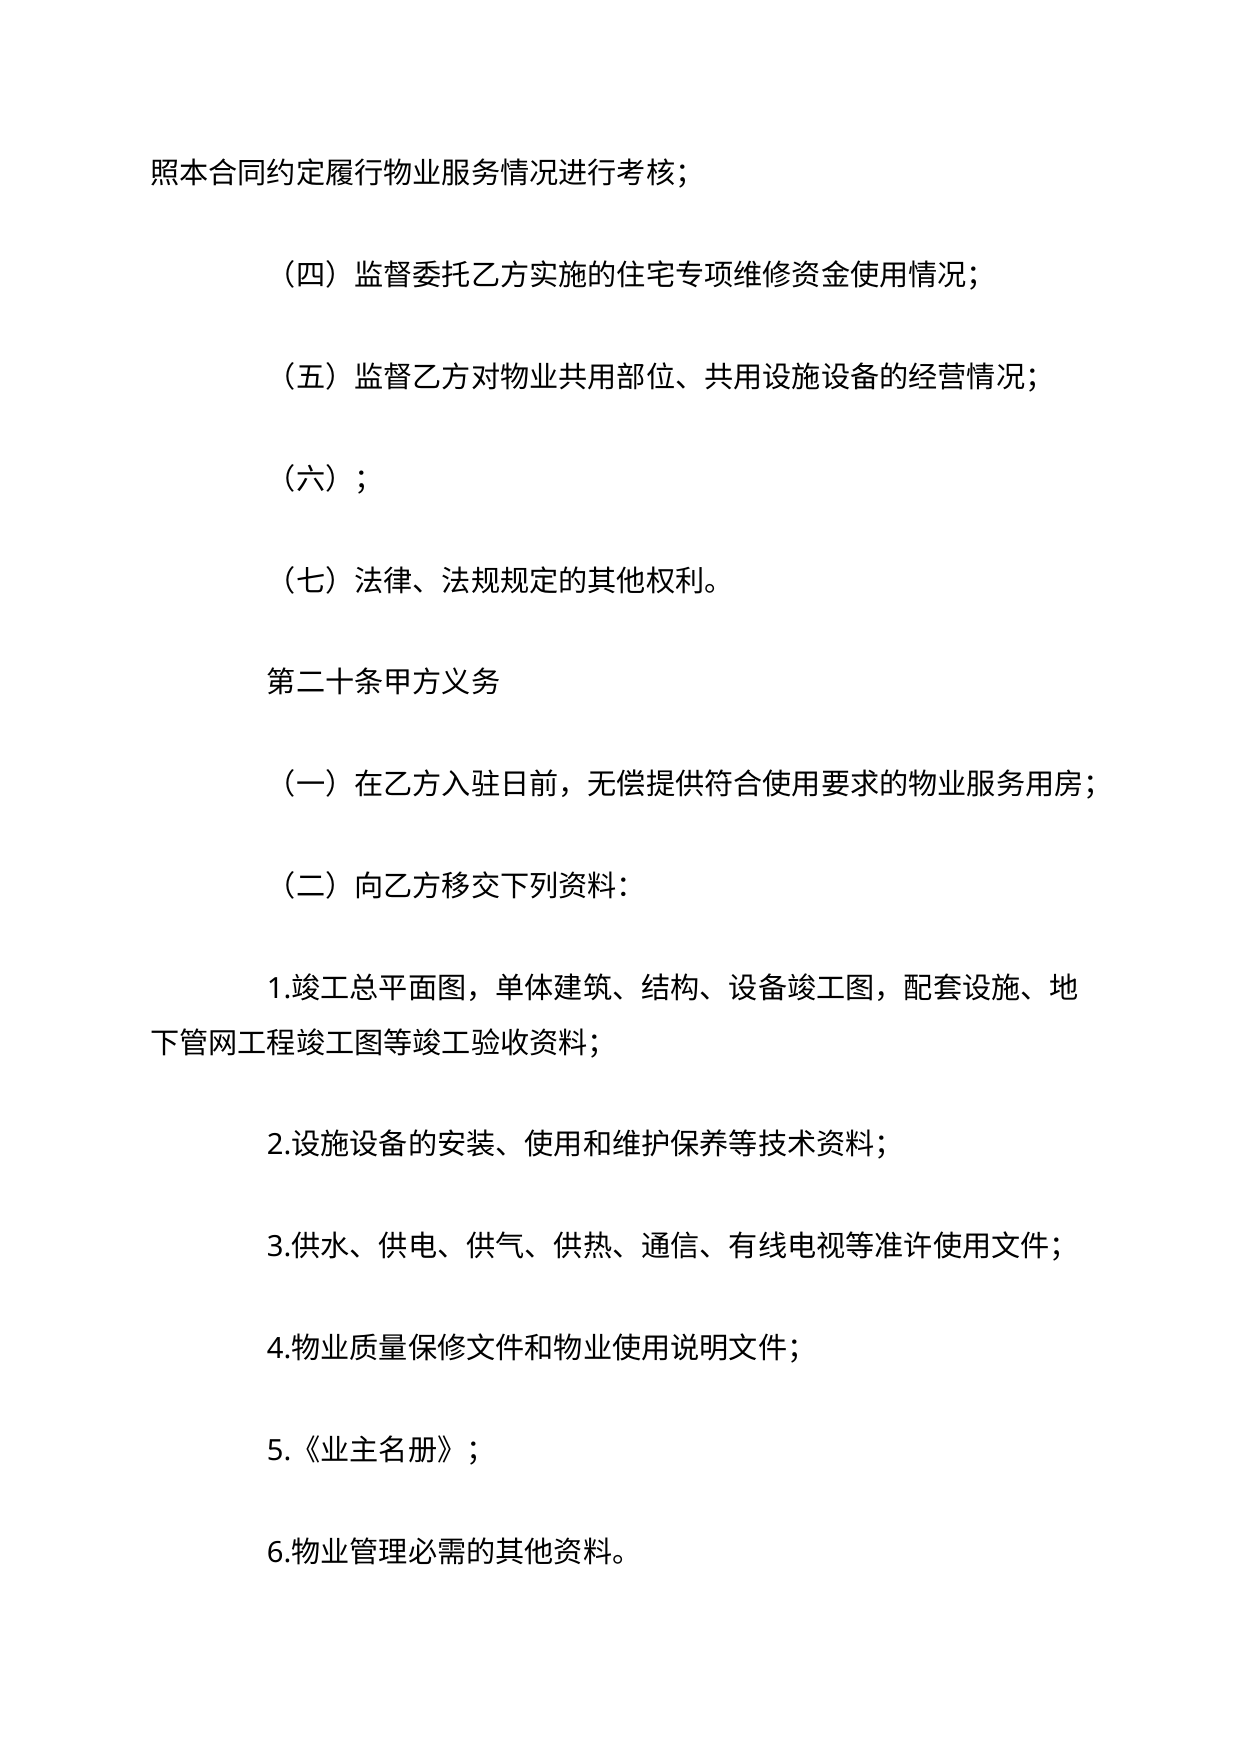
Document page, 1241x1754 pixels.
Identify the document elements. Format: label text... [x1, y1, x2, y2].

text （二）向乙方移交下列资料： [150, 862, 1090, 905]
text （四）监督委托乙方实施的住宅专项维修资金使用情况； [150, 252, 1090, 294]
text （一）在乙方入驻日前，无偿提供符合使用要求的物业服务用房； [150, 761, 1090, 803]
text 4.物业质量保修文件和物业使用说明文件； [150, 1325, 1090, 1367]
text （六）； [150, 455, 1090, 498]
text 5.《业主名册》； [150, 1427, 1090, 1469]
text （七）法律、法规规定的其他权利。 [150, 557, 1090, 599]
text 1.竣工总平面图，单体建筑、结构、设备竣工图，配套设施、地下管网工程竣工图等竣工验收资料； [150, 964, 1090, 1061]
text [150, 150, 1090, 192]
text 3.供水、供电、供气、供热、通信、有线电视等准许使用文件； [150, 1223, 1090, 1265]
text （五）监督乙方对物业共用部位、共用设施设备的经营情况； [150, 353, 1090, 396]
text 2.设施设备的安装、使用和维护保养等技术资料； [150, 1121, 1090, 1163]
text 第二十条甲方义务 [150, 659, 1090, 701]
text 6.物业管理必需的其他资料。 [150, 1529, 1090, 1571]
